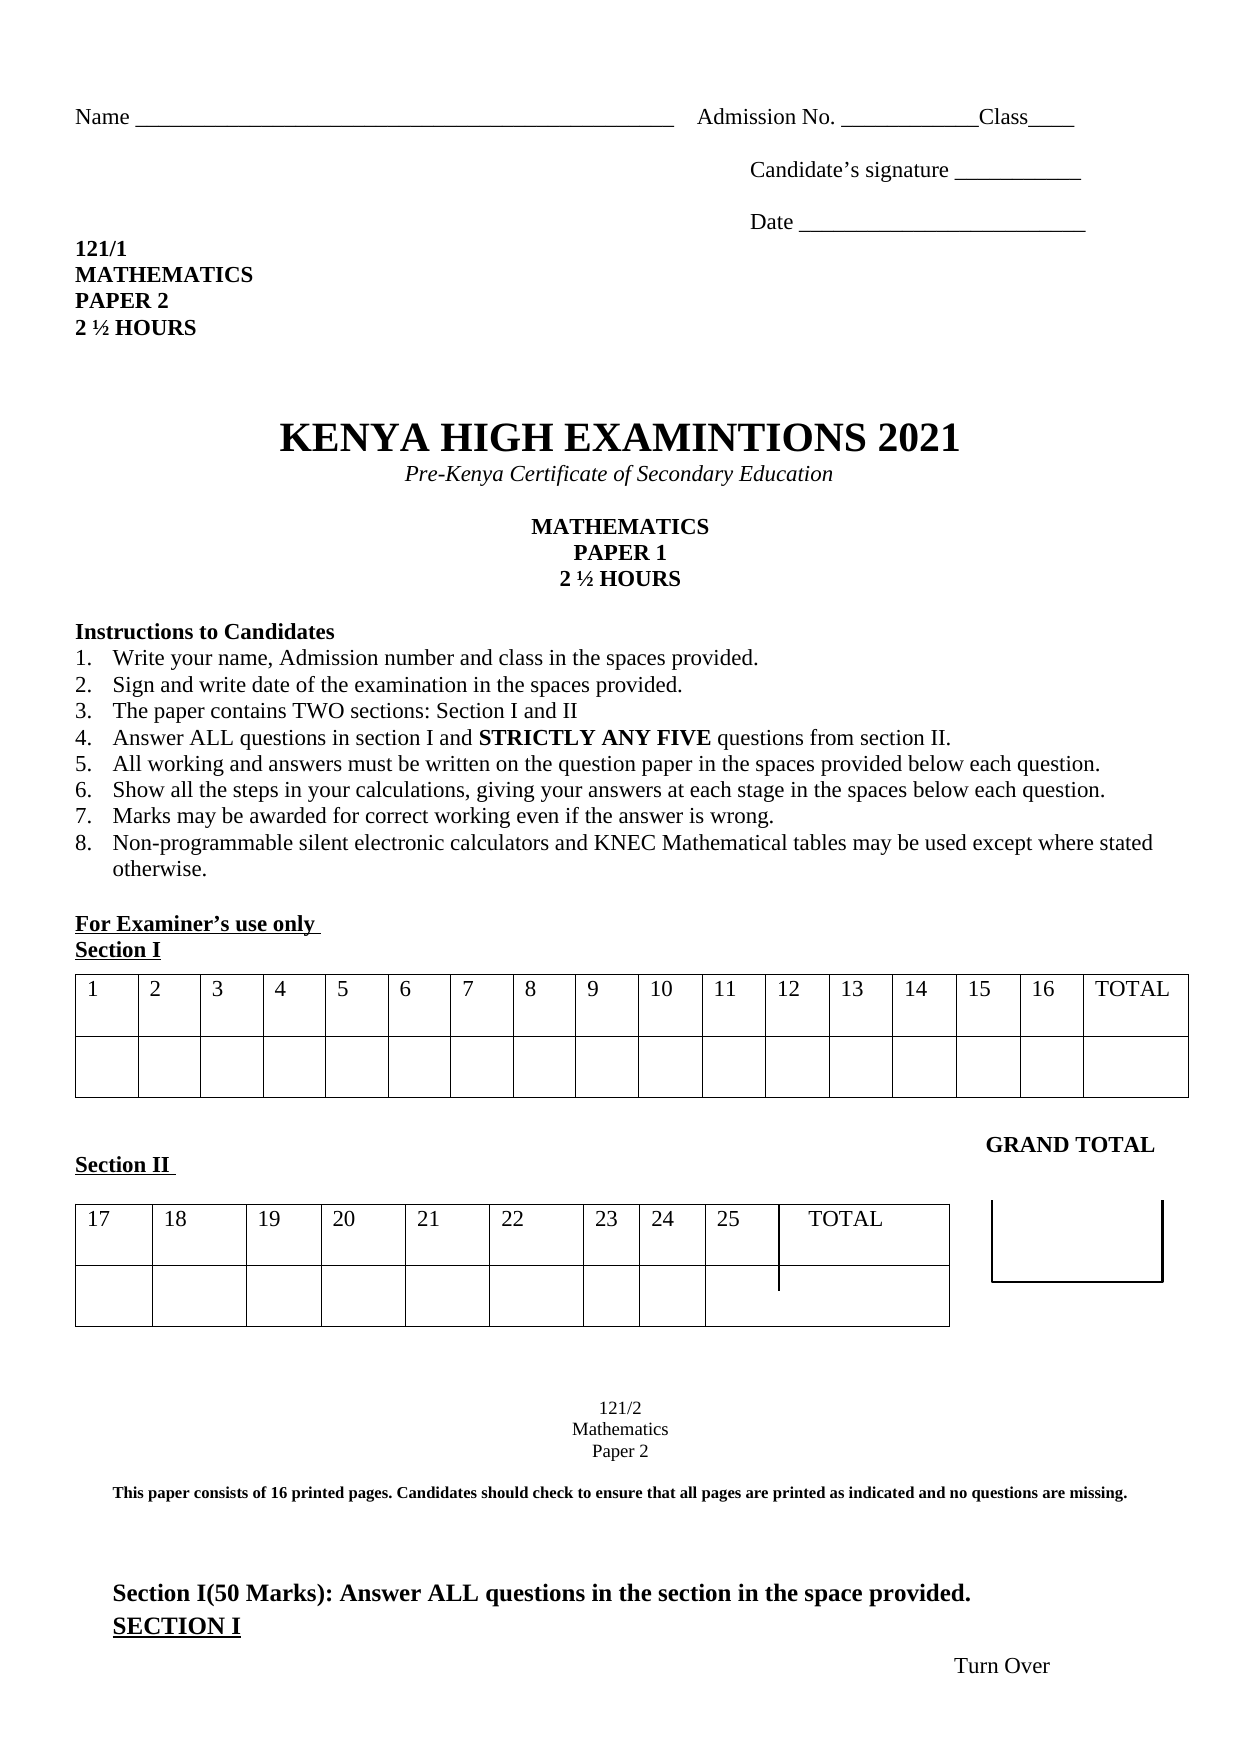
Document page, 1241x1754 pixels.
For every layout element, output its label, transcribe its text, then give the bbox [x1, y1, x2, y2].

table_cell [584, 1266, 639, 1326]
table_cell [76, 1037, 138, 1097]
text 2. Sign and write date of the examination in the spaces provided. [75, 671, 1165, 697]
table_header 17 [76, 1205, 152, 1265]
table_cell [576, 1037, 638, 1097]
table_cell [639, 1037, 702, 1097]
table_cell [326, 1037, 388, 1097]
text This paper consists of 16 printed pages. Candidates should check to ensure that all pages are printed as indicated and no questions are missing. [75, 1483, 1165, 1502]
table_header 25 TOTAL [780, 1205, 949, 1265]
text Name _______________________________________________ Admission No. ____________Class____ [75, 103, 1165, 129]
table_cell [706, 1266, 949, 1326]
table_cell [1084, 1037, 1188, 1097]
table_header 5 [326, 975, 388, 1036]
table_cell [490, 1266, 583, 1326]
table_header 23 [584, 1205, 639, 1265]
text PAPER 2 [75, 287, 1165, 314]
table_header 1 [76, 975, 138, 1036]
text MATHEMATICS [75, 513, 1165, 539]
text MATHEMATICS [75, 261, 1165, 287]
table_header 6 [389, 975, 450, 1036]
table_header 25 TOTAL [706, 1205, 778, 1265]
table_header 10 [639, 975, 702, 1036]
table_cell [514, 1037, 575, 1097]
table_cell [893, 1037, 956, 1097]
table_header TOTAL [1084, 975, 1188, 1036]
table_cell [640, 1266, 705, 1326]
table_cell [201, 1037, 263, 1097]
text Section I [75, 936, 1165, 962]
table_header 13 [830, 975, 892, 1036]
table_header 3 [201, 975, 263, 1036]
text 7. Marks may be awarded for correct working even if the answer is wrong. [75, 803, 1165, 829]
table_cell [451, 1037, 513, 1097]
table_cell [247, 1266, 321, 1326]
text Mathematics [75, 1418, 1165, 1440]
table_cell [139, 1037, 200, 1097]
table_cell [322, 1266, 405, 1326]
table_header 14 [893, 975, 956, 1036]
table_header 16 [1021, 975, 1083, 1036]
text 6. Show all the steps in your calculations, giving your answers at each stage in the spaces below each question. [75, 776, 1165, 803]
text Date _________________________ [75, 208, 1165, 235]
table_header 15 [957, 975, 1020, 1036]
text Candidate’s signature ___________ [75, 156, 1165, 182]
table_cell [389, 1037, 450, 1097]
table_header 21 [406, 1205, 489, 1265]
table_header 4 [264, 975, 325, 1036]
table_header 24 [640, 1205, 705, 1265]
text Section I(50 Marks): Answer ALL questions in the section in the space provided. [112, 1578, 1165, 1607]
table_header 20 [322, 1205, 405, 1265]
text Instructions to Candidates [75, 618, 1165, 644]
table_header 12 [766, 975, 829, 1036]
table_cell [703, 1037, 765, 1097]
text 121/1 [75, 235, 1165, 261]
table_cell [957, 1037, 1020, 1097]
table_cell [153, 1266, 246, 1326]
text 2 ½ HOURS [75, 314, 1165, 340]
table_header 8 [514, 975, 575, 1036]
table_header 18 [153, 1205, 246, 1265]
text 4. Answer ALL questions in section I and STRICTLY ANY FIVE questions from section II. [75, 723, 1165, 750]
table_cell [766, 1037, 829, 1097]
text 8. Non-programmable silent electronic calculators and KNEC Mathematical tables may be used except where stated otherwise. [75, 829, 1165, 882]
table_header 9 [576, 975, 638, 1036]
table_header 11 [703, 975, 765, 1036]
table_cell [1021, 1037, 1083, 1097]
text 2 ½ HOURS [75, 565, 1165, 592]
text Section II [75, 1151, 971, 1177]
text KENYA HIGH EXAMINTIONS 2021 [75, 412, 1165, 460]
text 121/2 [75, 1397, 1165, 1418]
text 1. Write your name, Admission number and class in the spaces provided. [75, 644, 1165, 671]
text Paper 2 [75, 1440, 1165, 1461]
text For Examiner’s use only [75, 910, 1165, 936]
table_cell [76, 1266, 152, 1326]
text 3. The paper contains TWO sections: Section I and II [75, 697, 1165, 723]
text SECTION I [75, 1611, 1165, 1640]
table_header 19 [247, 1205, 321, 1265]
table_header 2 [139, 975, 200, 1036]
table_cell [264, 1037, 325, 1097]
text Pre-Kenya Certificate of Secondary Education [75, 460, 1165, 486]
table_header 22 [490, 1205, 583, 1265]
text PAPER 1 [75, 539, 1165, 565]
text 5. All working and answers must be written on the question paper in the spaces provided below each question. [75, 750, 1165, 776]
table_cell [406, 1266, 489, 1326]
table_header 7 [451, 975, 513, 1036]
table_cell [830, 1037, 892, 1097]
